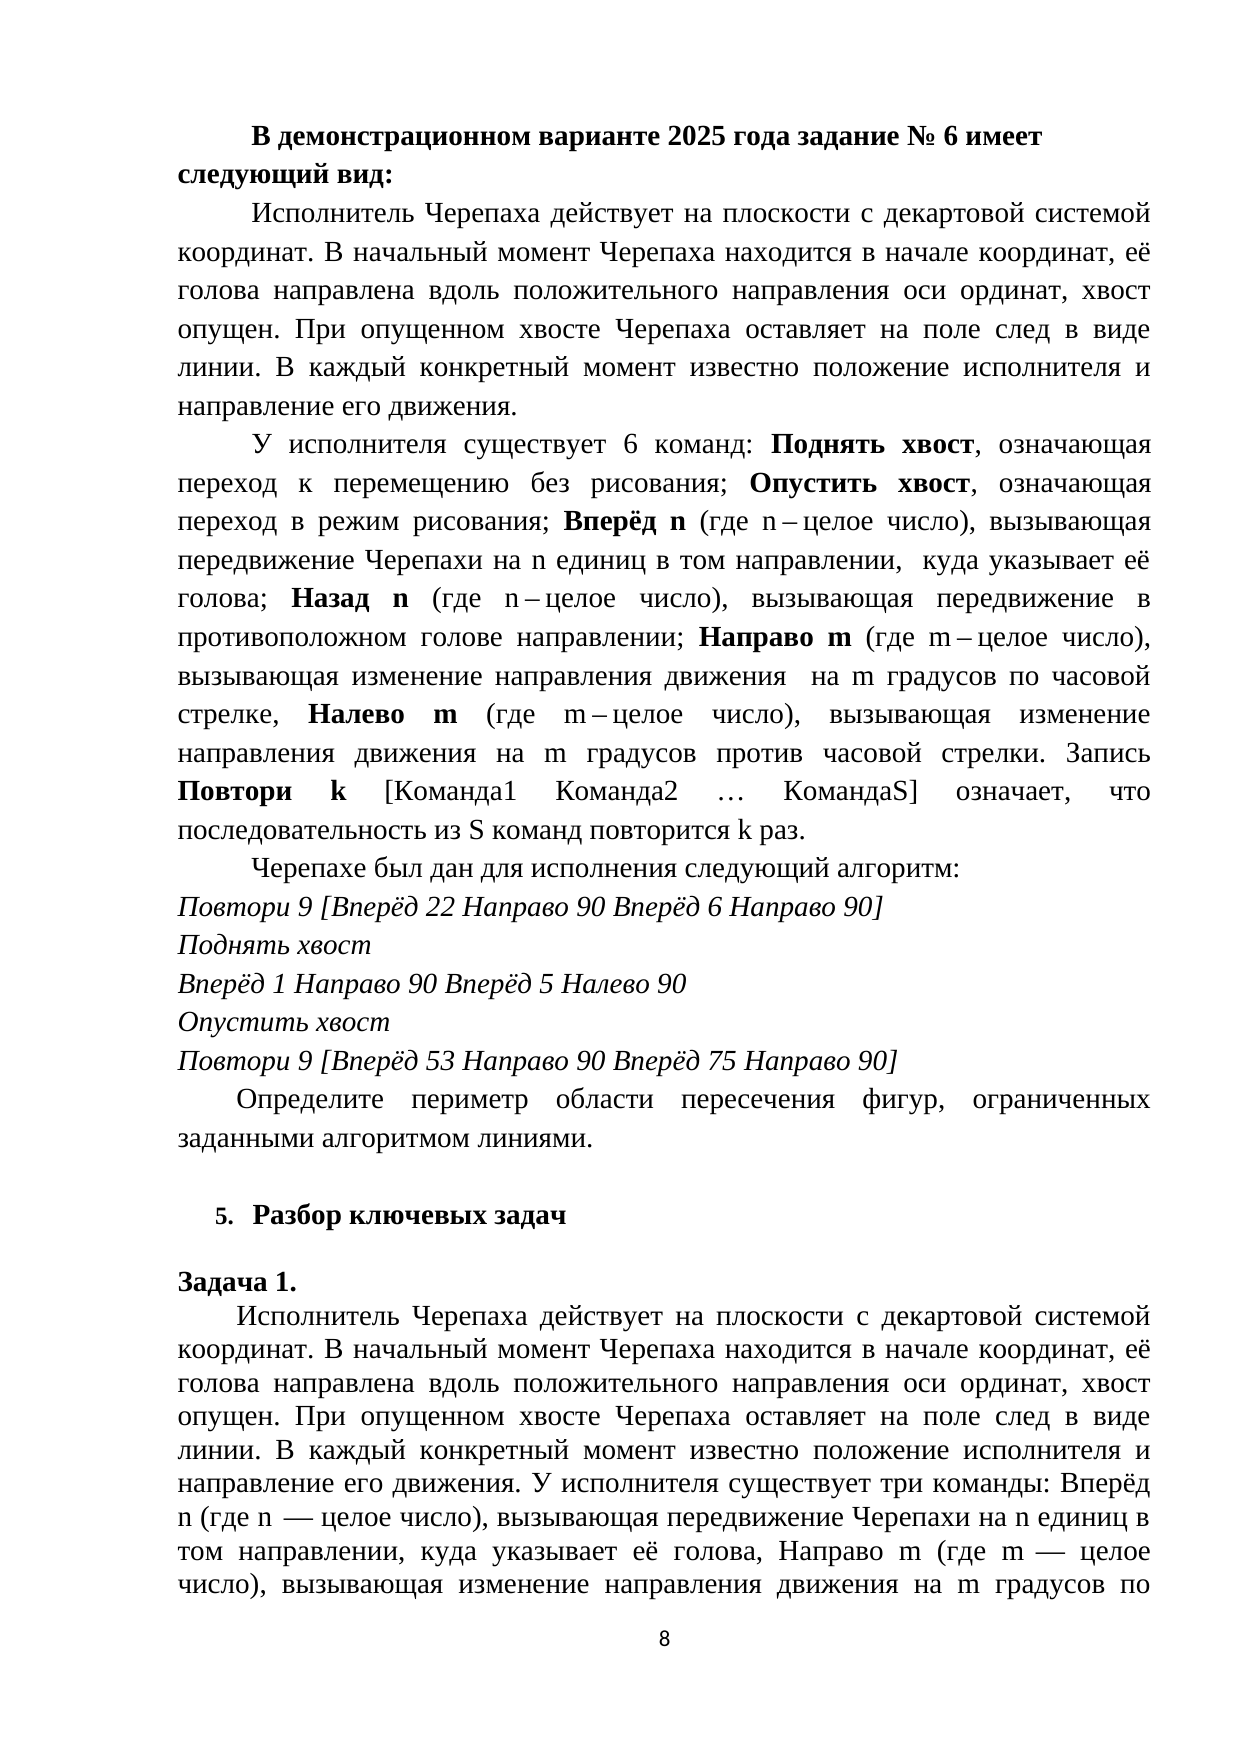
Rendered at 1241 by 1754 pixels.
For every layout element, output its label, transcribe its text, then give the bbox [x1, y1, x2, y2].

text Определите периметр области пересечения фигур, ограниченных заданными алгоритмом линиями. [177, 1082, 1152, 1154]
text В демонстрационном варианте 2025 года задание № 6 имеет следующий вид: [177, 118, 1152, 190]
text У исполнителя существует 6 команд: Поднять хвост, означающая переход к перемещению без рисования; Опустить хвост, означающая переход в режим рисования; Вперёд n (где n – целое число), вызывающая передвижение Черепахи на n единиц в том направлении, куда указывает её голова; Назад n (где n – целое число), вызывающая передвижение в противоположном голове направлении; Направо m (где m – целое число), вызывающая изменение направления движения на m градусов по часовой стрелке, Налево m (где m – целое число), вызывающая изменение направления движения на m градусов против часовой стрелки. Запись Повтори k [Команда1 Команда2 … КомандаS] означает, что последовательность из S команд повторится k раз. [177, 426, 1152, 845]
text Опустить хвост [177, 1004, 1152, 1038]
text Задача 1. [177, 1264, 1152, 1298]
text Повтори 9 [Вперёд 53 Направо 90 Вперёд 75 Направо 90] [177, 1043, 1152, 1077]
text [177, 1298, 1152, 1600]
text Повтори 9 [Вперёд 22 Направо 90 Вперёд 6 Направо 90] [177, 889, 1152, 922]
text Вперёд 1 Направо 90 Вперёд 5 Налево 90 [177, 966, 1152, 999]
text Исполнитель Черепаха действует на плоскости с декартовой системой координат. В начальный момент Черепаха находится в начале координат, её голова направлена вдоль положительного направления оси ординат, хвост опущен. При опущенном хвосте Черепаха оставляет на поле след в виде линии. В каждый конкретный момент известно положение исполнителя и направление его движения. [177, 195, 1152, 421]
list Разбор ключевых задач [215, 1197, 1152, 1231]
text Поднять хвост [177, 927, 1152, 961]
text Черепахе был дан для исполнения следующий алгоритм: [177, 850, 1152, 884]
